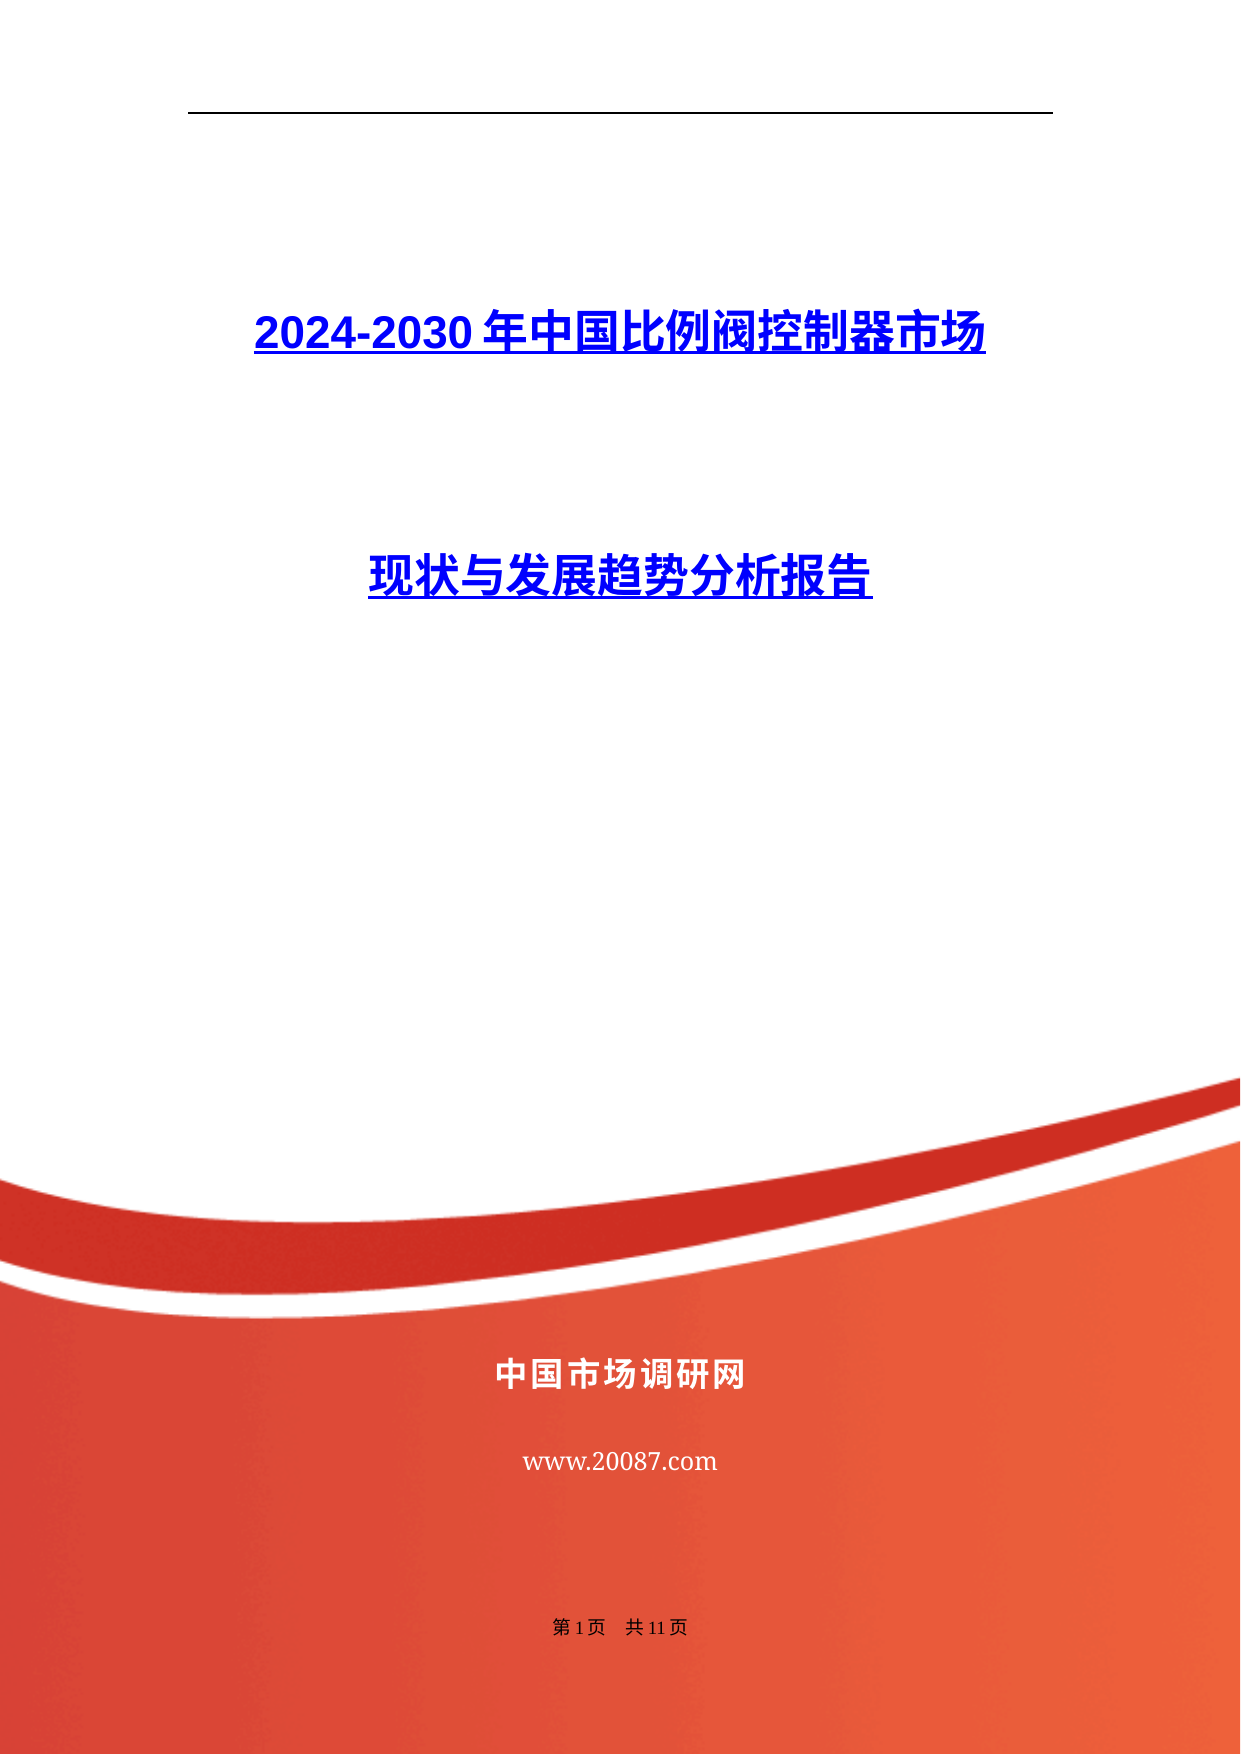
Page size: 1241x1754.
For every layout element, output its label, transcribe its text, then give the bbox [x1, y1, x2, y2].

picture [0, 1006, 1241, 1754]
subtitle 中国市场调研网 [187, 1339, 1053, 1404]
table_header 2024-2030年中国比例阀控制器市场现状与发展趋势分析报告 [188, 207, 1053, 773]
text www.20087.com [187, 1428, 1053, 1493]
